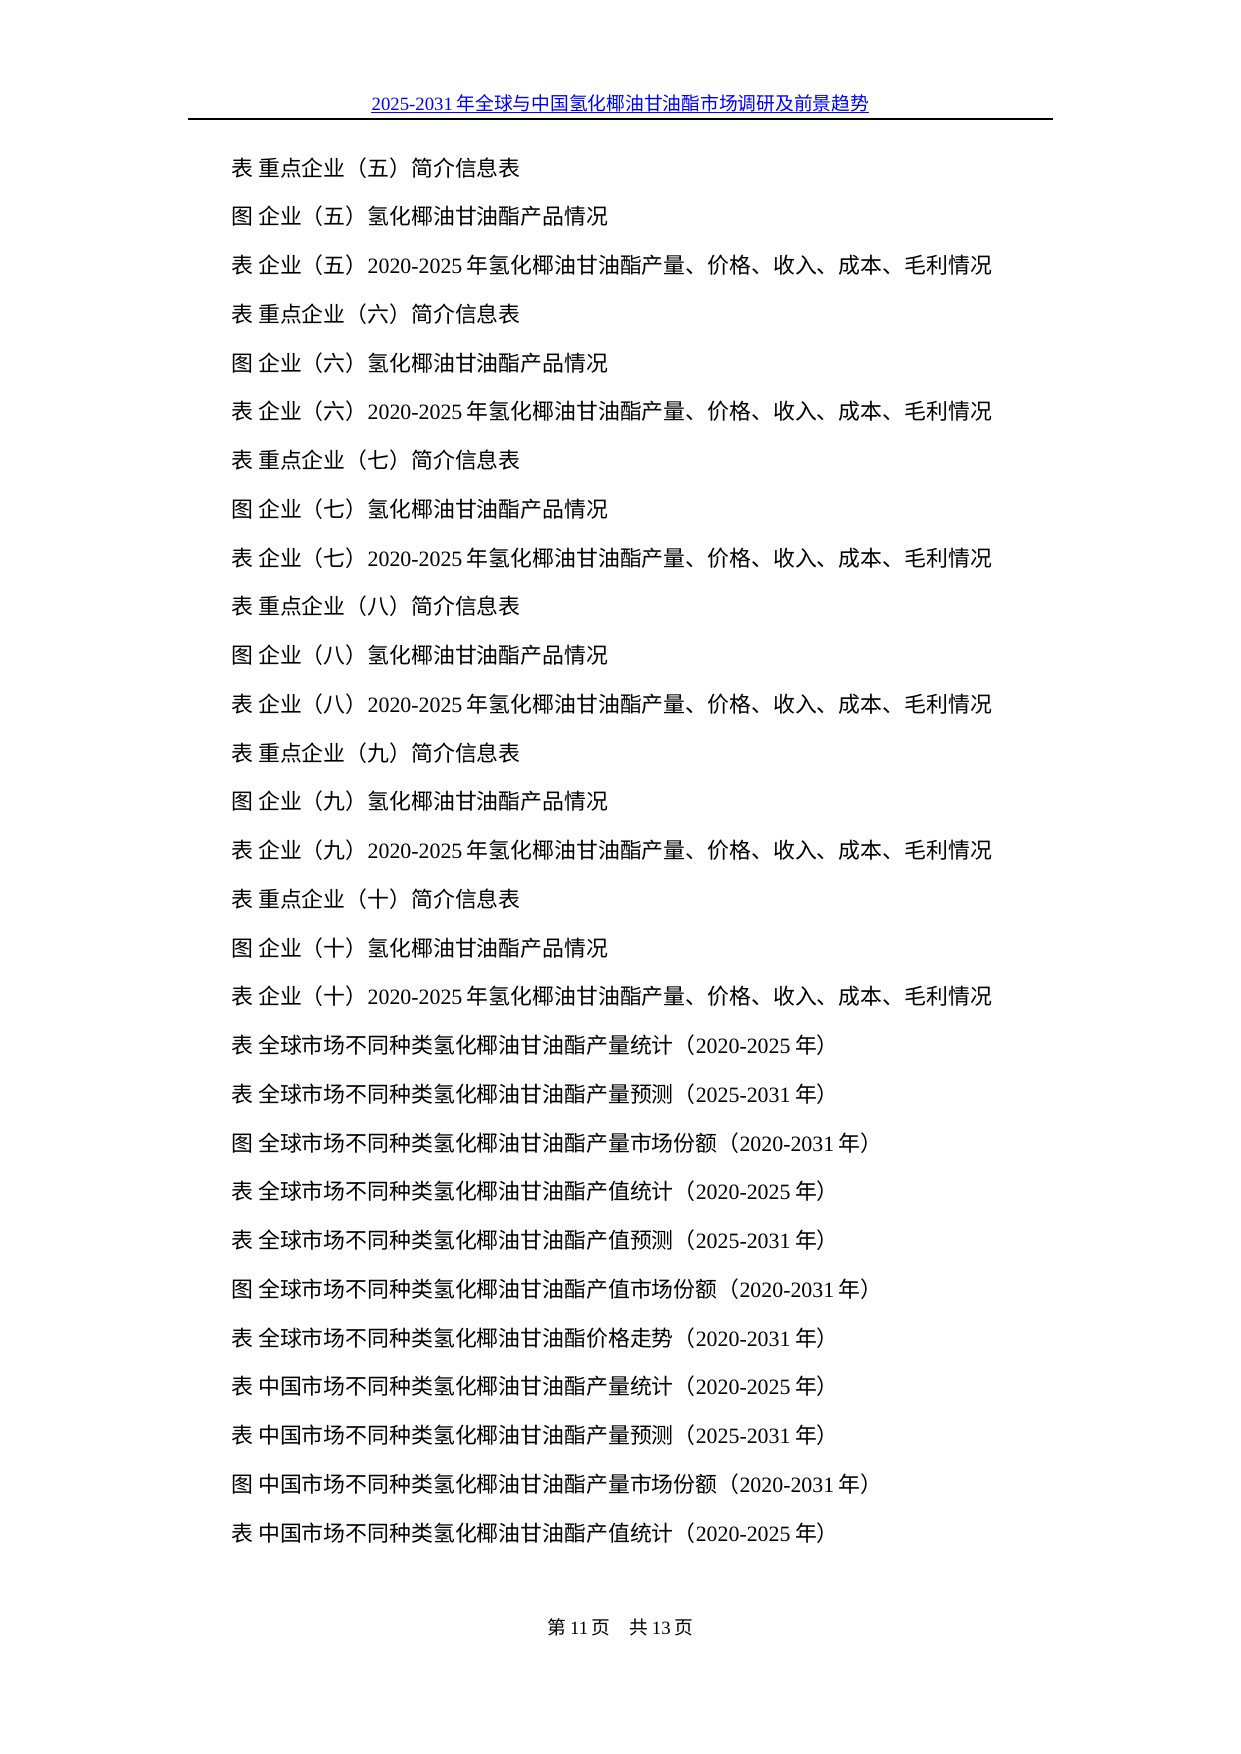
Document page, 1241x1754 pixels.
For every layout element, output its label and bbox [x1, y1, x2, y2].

text [187, 150, 1053, 1548]
